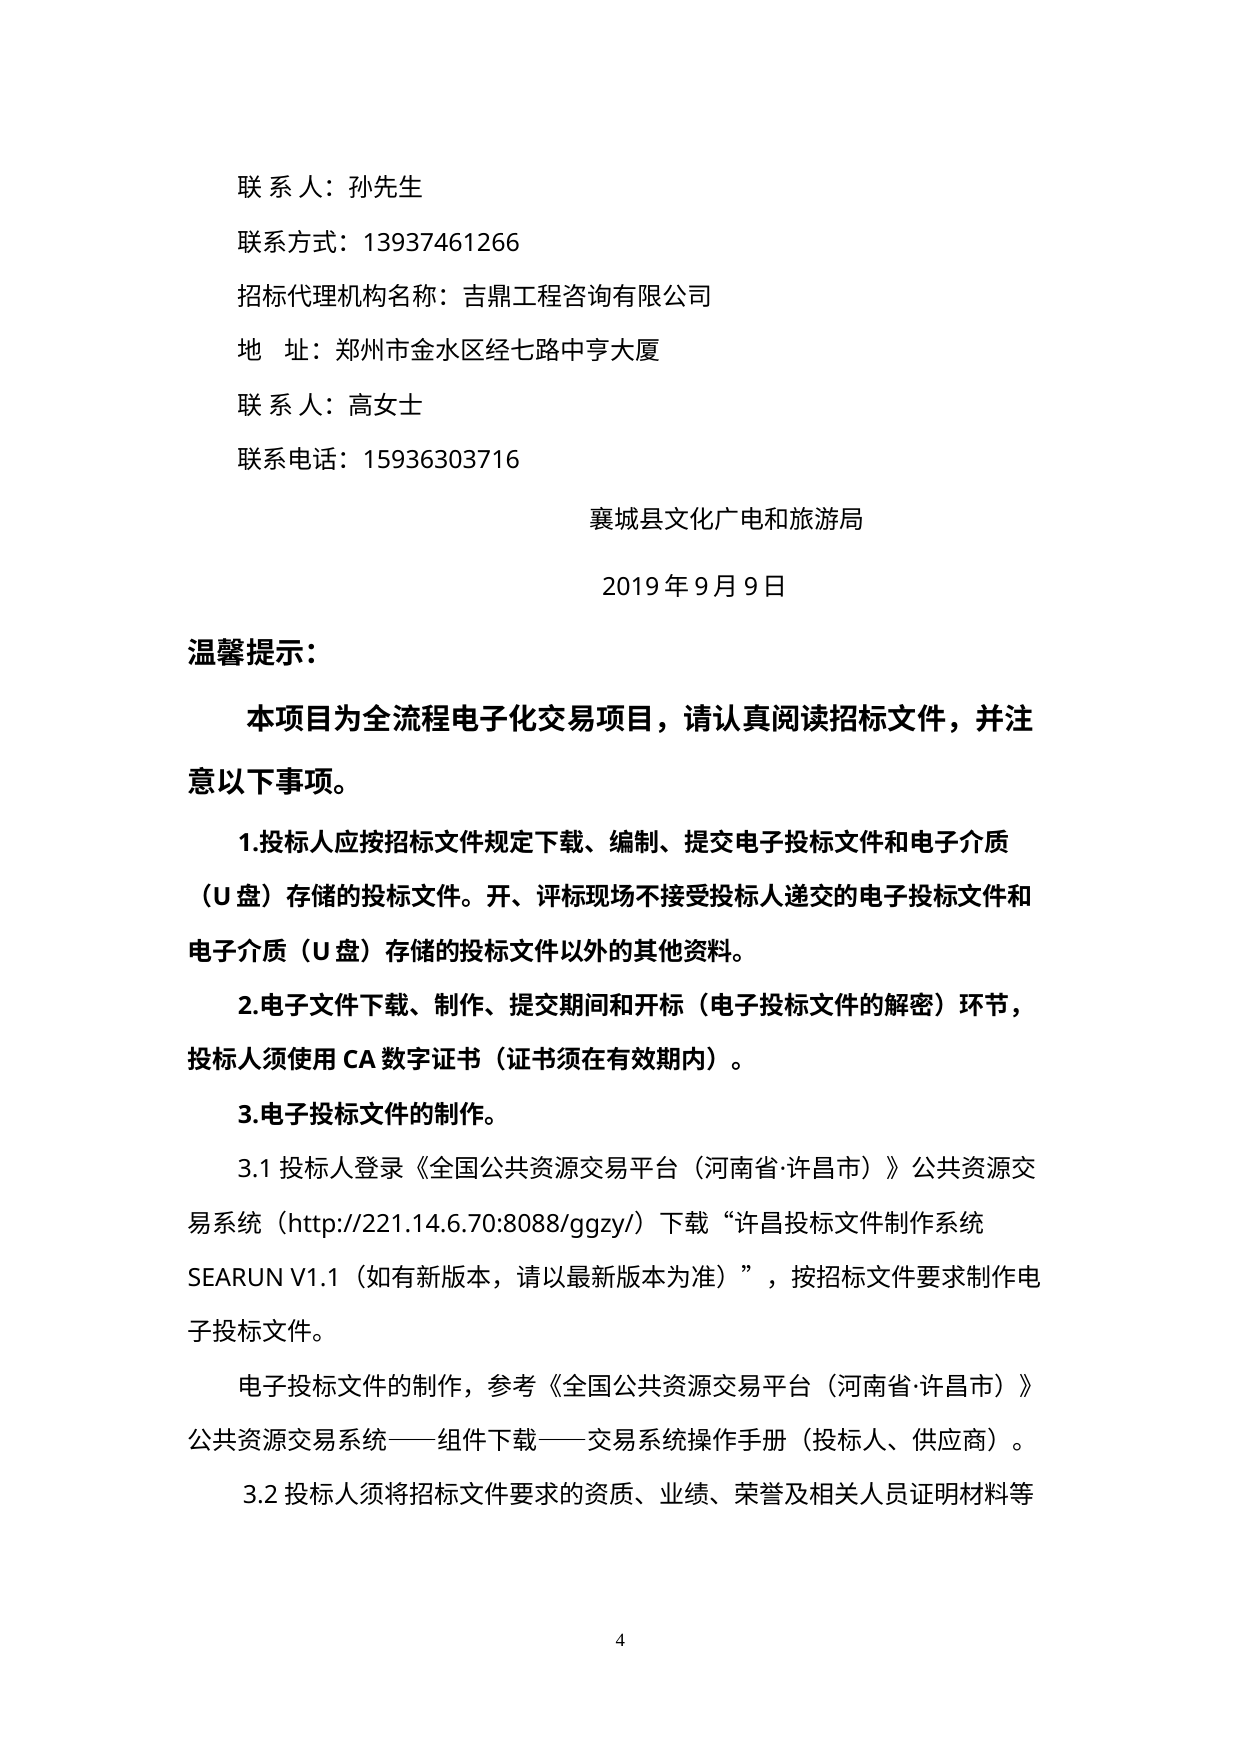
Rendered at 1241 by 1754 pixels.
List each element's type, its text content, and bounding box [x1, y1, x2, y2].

text 招标代理机构名称：吉鼎工程咨询有限公司 [187, 276, 1053, 313]
text 1.投标人应按招标文件规定下载、编制、提交电子投标文件和电子介质（U盘）存储的投标文件。开、评标现场不接受投标人递交的电子投标文件和电子介质（U盘）存储的投标文件以外的其他资料。 [187, 822, 1053, 967]
text 地 址：郑州市金水区经七路中亨大厦 [187, 331, 1053, 367]
text 温馨提示： [187, 626, 1053, 674]
text 2.电子文件下载、制作、提交期间和开标（电子投标文件的解密）环节，投标人须使用CA数字证书（证书须在有效期内）。 [187, 986, 1053, 1076]
text 本项目为全流程电子化交易项目，请认真阅读招标文件，并注意以下事项。 [187, 696, 1053, 801]
text 联系电话：15936303716 [187, 439, 1053, 476]
text 联 系 人：高女士 [187, 385, 1053, 421]
text 联 系 人：孙先生 [187, 168, 1053, 204]
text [205, 1475, 1053, 1511]
text 襄城县文化广电和旅游局 [187, 494, 1113, 542]
text 3.1 投标人登录《全国公共资源交易平台（河南省·许昌市）》公共资源交易系统（http://221.14.6.70:8088/ggzy/）下载“许昌投标文件制作系统SEARUN V1.1（如有新版本，请以最新版本为准）”，按招标文件要求制作电子投标文件。 [187, 1149, 1053, 1348]
text 联系方式：13937461266 [187, 222, 1053, 258]
text 3.电子投标文件的制作。 [187, 1094, 1053, 1131]
text 电子投标文件的制作，参考《全国公共资源交易平台（河南省·许昌市）》公共资源交易系统——组件下载——交易系统操作手册（投标人、供应商）。 [187, 1366, 1053, 1457]
text 2019年9月9日 [187, 560, 1113, 608]
